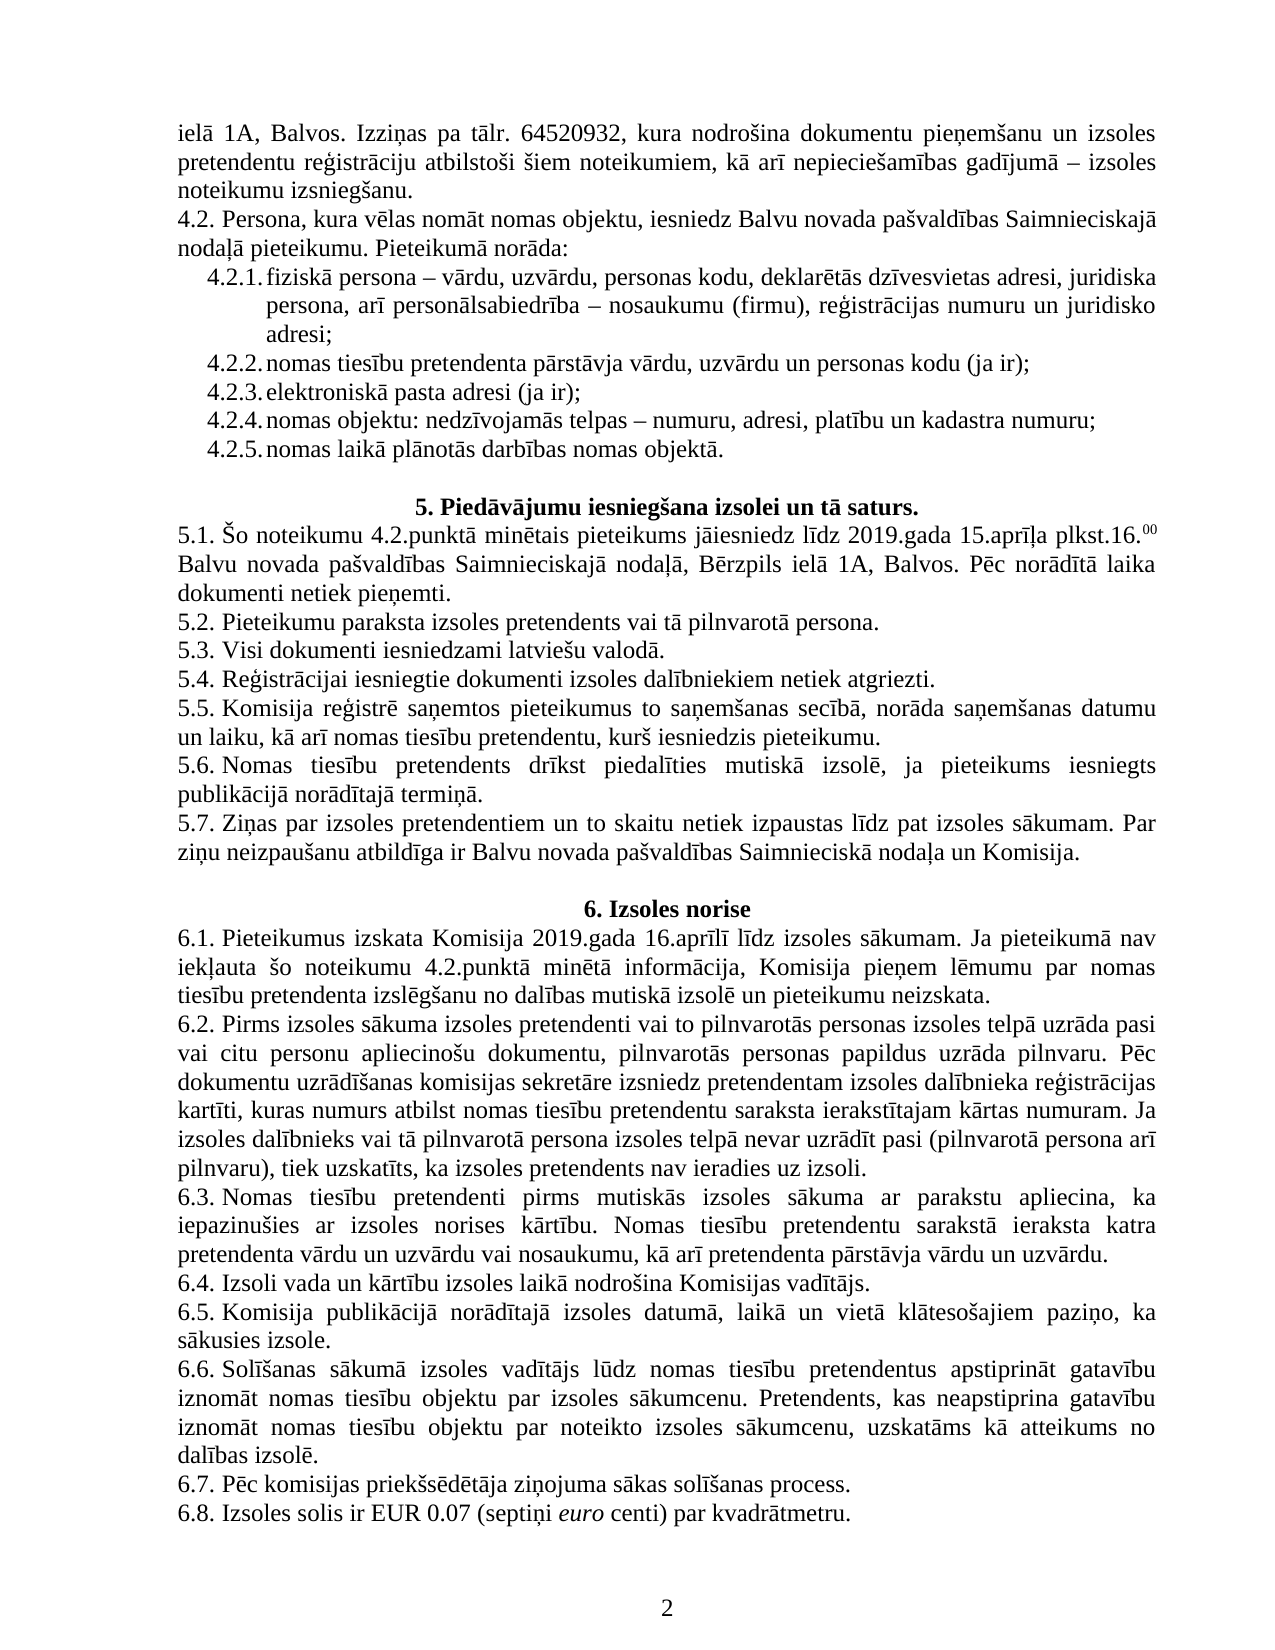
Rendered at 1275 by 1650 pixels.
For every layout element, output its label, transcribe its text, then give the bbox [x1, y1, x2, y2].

list Pēc komisijas priekšsēdētāja ziņojuma sākas solīšanas process. [177, 1469, 1157, 1498]
list Izsoles solis ir EUR 0.07 (septiņi euro centi) par kvadrātmetru. [177, 1498, 1157, 1527]
list Pirms izsoles sākuma izsoles pretendenti vai to pilnvarotās personas izsoles telpā uzrāda pasi vai citu personu apliecinošu dokumentu, pilnvarotās personas papildus uzrāda pilnvaru. Pēc dokumentu uzrādīšanas komisijas sekretāre izsniedz pretendentam izsoles dalībnieka reģistrācijas kartīti, kuras numurs atbilst nomas tiesību pretendentu saraksta ierakstītajam kārtas numuram. Ja izsoles dalībnieks vai tā pilnvarotā persona izsoles telpā nevar uzrādīt pasi (pilnvarotā persona arī pilnvaru), tiek uzskatīts, ka izsoles pretendents nav ieradies uz izsoli. [177, 1009, 1157, 1182]
list nomas tiesību pretendenta pārstāvja vārdu, uzvārdu un personas kodu (ja ir); [207, 348, 1157, 377]
list Pieteikumus izskata Komisija 2019.gada 16.aprīlī līdz izsoles sākumam. Ja pieteikumā nav iekļauta šo noteikumu 4.2.punktā minētā informācija, Komisija pieņem lēmumu par nomas tiesību pretendenta izslēgšanu no dalības mutiskā izsolē un pieteikumu neizskata. [177, 923, 1157, 1009]
list nomas objektu: nedzīvojamās telpas – numuru, adresi, platību un kadastra numuru; [207, 406, 1157, 434]
list nomas laikā plānotās darbības nomas objektā. [207, 434, 1157, 463]
list Solīšanas sākumā izsoles vadītājs lūdz nomas tiesību pretendentus apstiprināt gatavību iznomāt nomas tiesību objektu par izsoles sākumcenu. Pretendents, kas neapstiprina gatavību iznomāt nomas tiesību objektu par noteikto izsoles sākumcenu, uzskatāms kā atteikums no dalības izsolē. [177, 1354, 1157, 1469]
list Reģistrācijai iesniegtie dokumenti izsoles dalībniekiem netiek atgriezti. [177, 664, 1157, 693]
list Izsoli vada un kārtību izsoles laikā nodrošina Komisijas vadītājs. [177, 1268, 1157, 1297]
list Šo noteikumu 4.2.punktā minētais pieteikums jāiesniedz līdz 2019.gada 15.aprīļa plkst.16.00 Balvu novada pašvaldības Saimnieciskajā nodaļā, Bērzpils ielā 1A, Balvos. Pēc norādītā laika dokumenti netiek pieņemti. [177, 521, 1157, 607]
list Ziņas par izsoles pretendentiem un to skaitu netiek izpaustas līdz pat izsoles sākumam. Par ziņu neizpaušanu atbildīga ir Balvu novada pašvaldības Saimnieciskā nodaļa un Komisija. [177, 808, 1157, 866]
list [177, 118, 1157, 204]
list Pieteikumu paraksta izsoles pretendents vai tā pilnvarotā persona. [177, 607, 1157, 636]
list Persona, kura vēlas nomāt nomas objektu, iesniedz Balvu novada pašvaldības Saimnieciskajā nodaļā pieteikumu. Pieteikumā norāda: [177, 204, 1157, 262]
list Visi dokumenti iesniedzami latviešu valodā. [177, 636, 1157, 664]
text 5. Piedāvājumu iesniegšana izsolei un tā saturs. [177, 492, 1157, 521]
list Nomas tiesību pretendenti pirms mutiskās izsoles sākuma ar parakstu apliecina, ka iepazinušies ar izsoles norises kārtību. Nomas tiesību pretendentu sarakstā ieraksta katra pretendenta vārdu un uzvārdu vai nosaukumu, kā arī pretendenta pārstāvja vārdu un uzvārdu. [177, 1182, 1157, 1268]
list Nomas tiesību pretendents drīkst piedalīties mutiskā izsolē, ja pieteikums iesniegts publikācijā norādītajā termiņā. [177, 751, 1157, 808]
list Komisija reģistrē saņemtos pieteikumus to saņemšanas secībā, norāda saņemšanas datumu un laiku, kā arī nomas tiesību pretendentu, kurš iesniedzis pieteikumu. [177, 693, 1157, 751]
list Komisija publikācijā norādītajā izsoles datumā, laikā un vietā klātesošajiem paziņo, ka sākusies izsole. [177, 1297, 1157, 1354]
text 6. Izsoles norise [177, 894, 1157, 923]
list elektroniskā pasta adresi (ja ir); [207, 377, 1157, 406]
list fiziskā persona – vārdu, uzvārdu, personas kodu, deklarētās dzīvesvietas adresi, juridiska persona, arī personālsabiedrība – nosaukumu (firmu), reģistrācijas numuru un juridisko adresi; [207, 262, 1157, 348]
